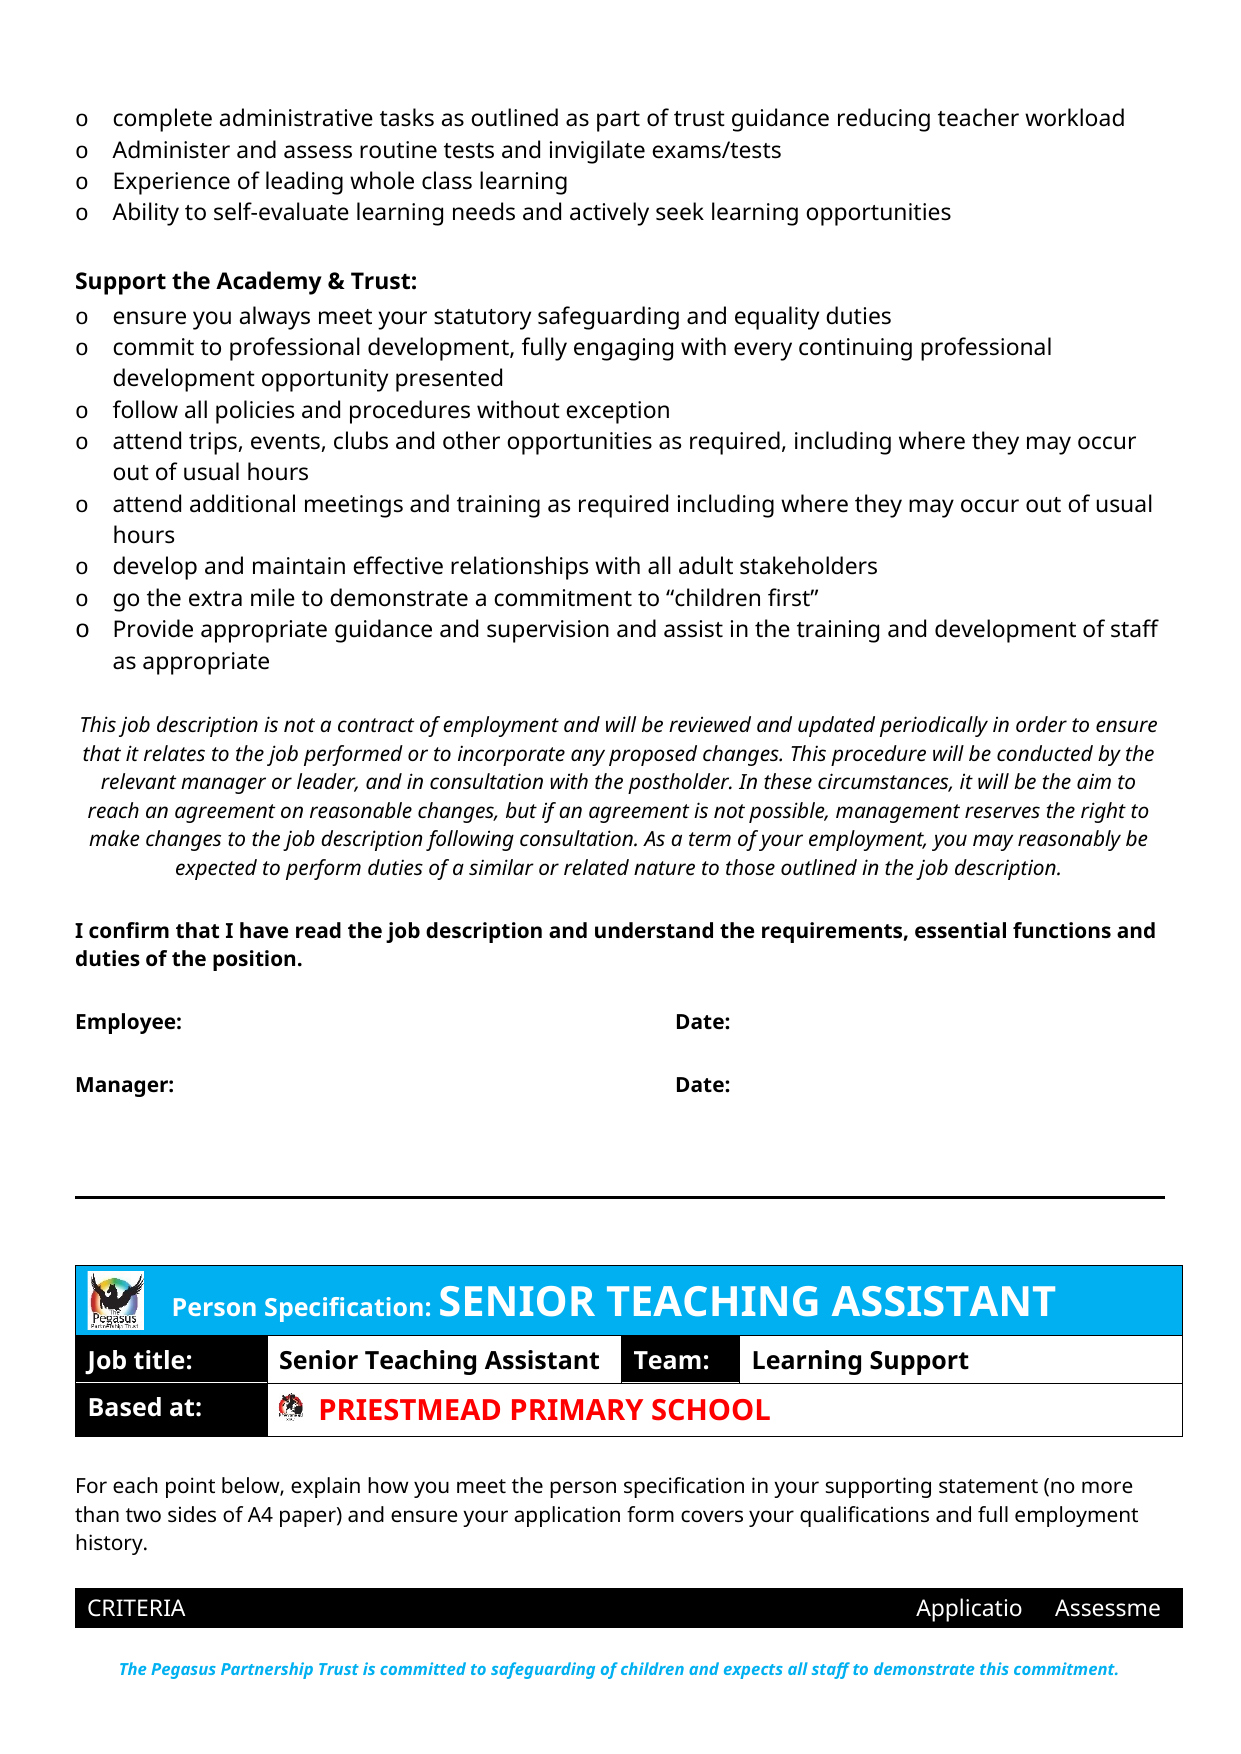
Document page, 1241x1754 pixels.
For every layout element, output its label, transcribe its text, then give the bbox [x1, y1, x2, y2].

list attend additional meetings and training as required including where they may occur out of usual hours [75, 487, 1165, 550]
table_cell Team: [622, 1336, 739, 1382]
text Employee: Date: [75, 1007, 1165, 1036]
table_header Person Specification: SENIOR TEACHING ASSISTANT [76, 1266, 1182, 1335]
table_header Application [905, 1589, 1043, 1627]
text Manager: Date: [75, 1070, 1165, 1099]
picture [88, 1272, 143, 1329]
table_header CRITERIA [76, 1589, 904, 1627]
table_cell Senior Teaching Assistant [268, 1336, 621, 1382]
list Ability to self-evaluate learning needs and actively seek learning opportunities [75, 196, 1165, 228]
table_cell Learning Support [740, 1336, 1182, 1382]
list go the extra mile to demonstrate a commitment to “children first” [75, 581, 1165, 613]
list develop and maintain effective relationships with all adult stakeholders [75, 550, 1165, 581]
list ensure you always meet your statutory safeguarding and equality duties [75, 299, 1165, 331]
text I confirm that I have read the job description and understand the requirements, essential functions and duties of the position. [75, 916, 1165, 973]
picture [278, 1393, 303, 1421]
list commit to professional development, fully engaging with every continuing professional development opportunity presented [75, 331, 1165, 393]
list Provide appropriate guidance and supervision and assist in the training and development of staff as appropriate [75, 613, 1165, 676]
list Experience of leading whole class learning [75, 165, 1165, 196]
table_cell Based at: [76, 1384, 267, 1436]
text This job description is not a contract of employment and will be reviewed and updated periodically in order to ensure that it relates to the job performed or to incorporate any proposed changes. This procedure will be conducted by the relevant manager or leader, and in consultation with the postholder. In these circumstances, it will be the aim to reach an agreement on reasonable changes, but if an agreement is not possible, management reserves the right to make changes to the job description following consultation. As a term of your employment, you may reasonably be expected to perform duties of a similar or related nature to those outlined in the job description. [75, 710, 1165, 881]
text Support the Academy & Trust: [75, 265, 1165, 296]
table_header Assessment [1044, 1589, 1182, 1627]
list attend trips, events, clubs and other opportunities as required, including where they may occur out of usual hours [75, 425, 1165, 487]
list follow all policies and procedures without exception [75, 393, 1165, 425]
text For each point below, explain how you meet the person specification in your supporting statement (no more than two sides of A4 paper) and ensure your application form covers your qualifications and full employment history. [75, 1471, 1165, 1557]
table_cell : [76, 1336, 267, 1382]
list Administer and assess routine tests and invigilate exams/tests [75, 134, 1165, 165]
table_cell PRIESTMEAD PRIMARY SCHOOL [268, 1384, 1182, 1436]
list complete administrative tasks as outlined as part of trust guidance reducing teacher workload [75, 102, 1165, 134]
